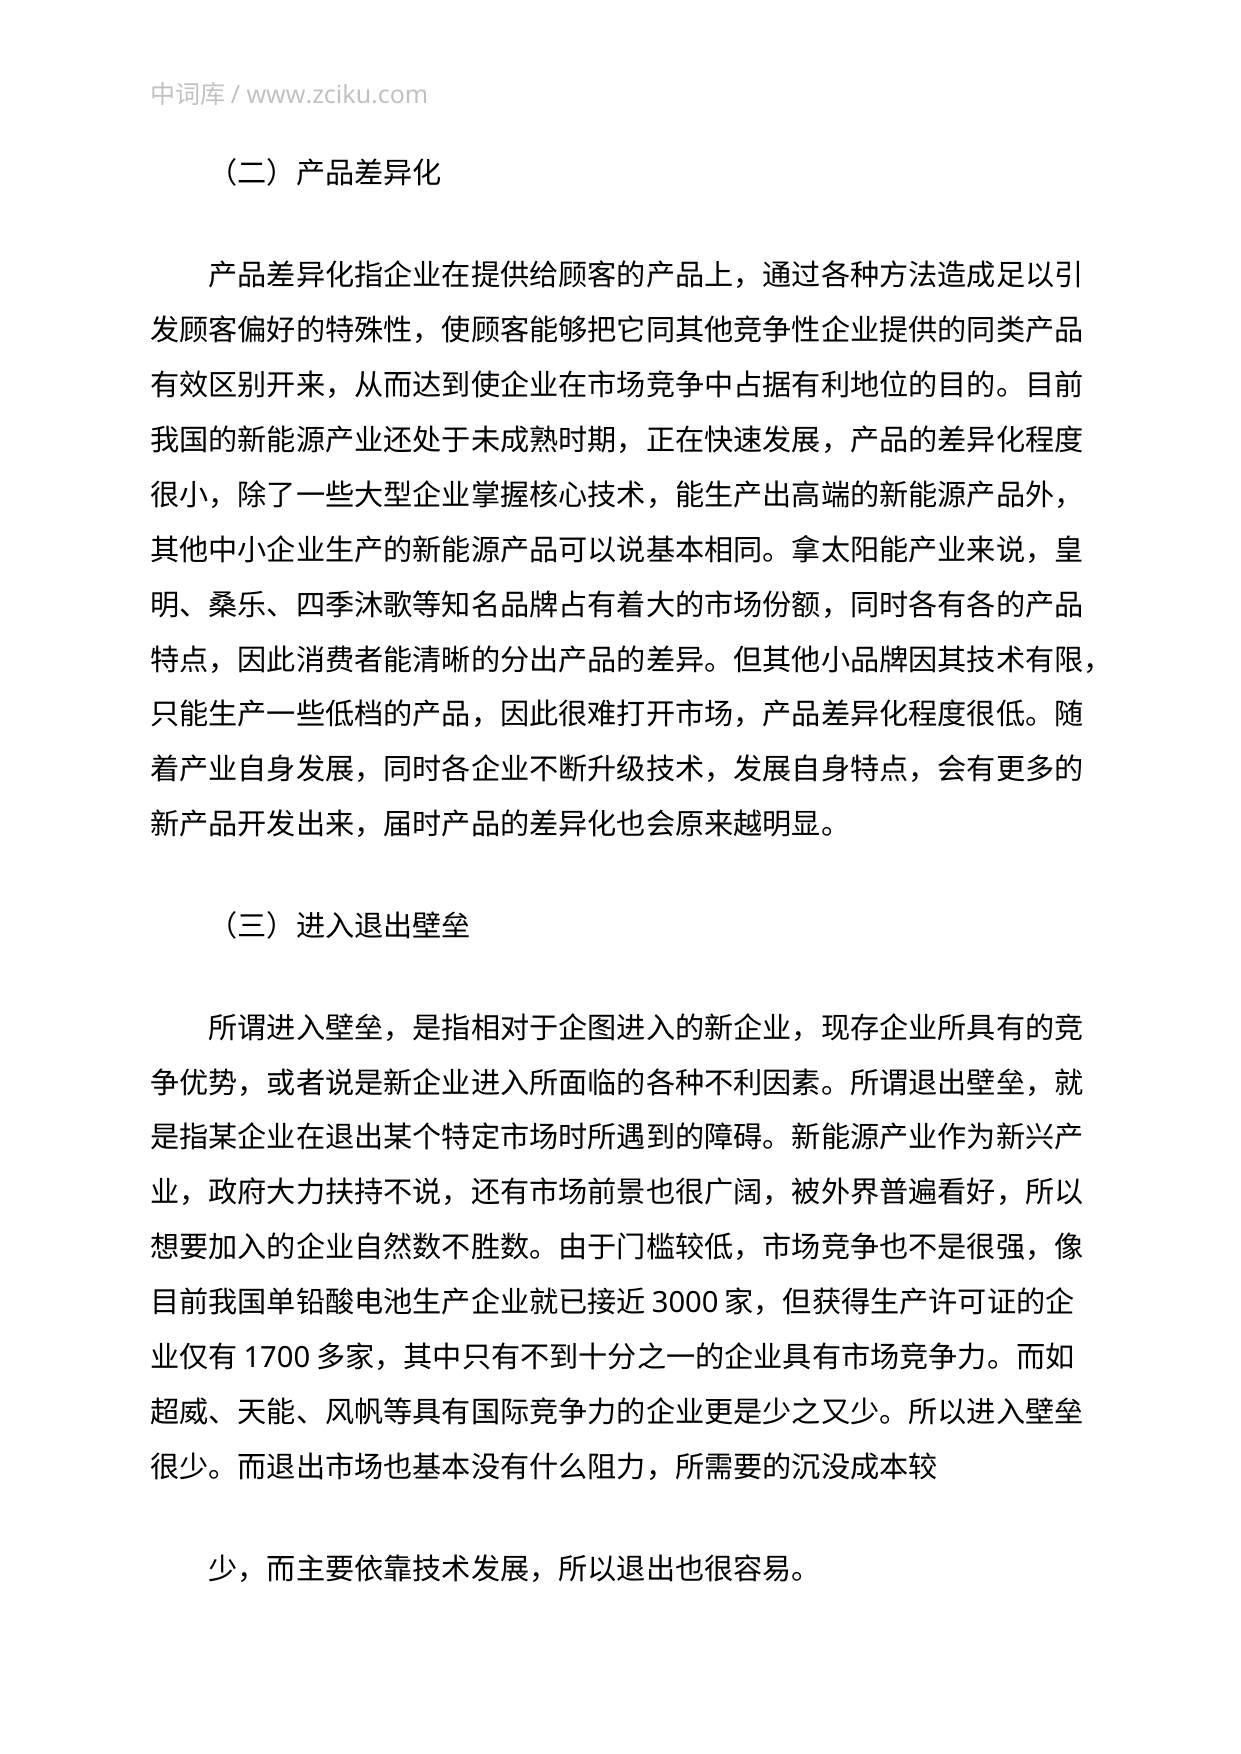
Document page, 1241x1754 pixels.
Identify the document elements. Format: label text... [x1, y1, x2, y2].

text （三）进入退出壁垒 [150, 902, 1090, 945]
text 所谓进入壁垒，是指相对于企图进入的新企业，现存企业所具有的竞争优势，或者说是新企业进入所面临的各种不利因素。所谓退出壁垒，就是指某企业在退出某个特定市场时所遇到的障碍。新能源产业作为新兴产业，政府大力扶持不说，还有市场前景也很广阔，被外界普遍看好，所以想要加入的企业自然数不胜数。由于门槛较低，市场竞争也不是很强，像目前我国单铅酸电池生产企业就已接近3000家，但获得生产许可证的企业仅有1700多家，其中只有不到十分之一的企业具有市场竞争力。而如超威、天能、风帆等具有国际竞争力的企业更是少之又少。所以进入壁垒很少。而退出市场也基本没有什么阻力，所需要的沉没成本较 [150, 1004, 1090, 1486]
text 少，而主要依靠技术发展，所以退出也很容易。 [150, 1545, 1090, 1588]
text （二）产品差异化 [150, 150, 1090, 192]
text 产品差异化指企业在提供给顾客的产品上，通过各种方法造成足以引发顾客偏好的特殊性，使顾客能够把它同其他竞争性企业提供的同类产品有效区别开来，从而达到使企业在市场竞争中占据有利地位的目的。目前我国的新能源产业还处于未成熟时期，正在快速发展，产品的差异化程度很小，除了一些大型企业掌握核心技术，能生产出高端的新能源产品外，其他中小企业生产的新能源产品可以说基本相同。拿太阳能产业来说，皇明、桑乐、四季沐歌等知名品牌占有着大的市场份额，同时各有各的产品特点，因此消费者能清晰的分出产品的差异。但其他小品牌因其技术有限，只能生产一些低档的产品，因此很难打开市场，产品差异化程度很低。随着产业自身发展，同时各企业不断升级技术，发展自身特点，会有更多的新产品开发出来，届时产品的差异化也会原来越明显。 [150, 252, 1090, 843]
